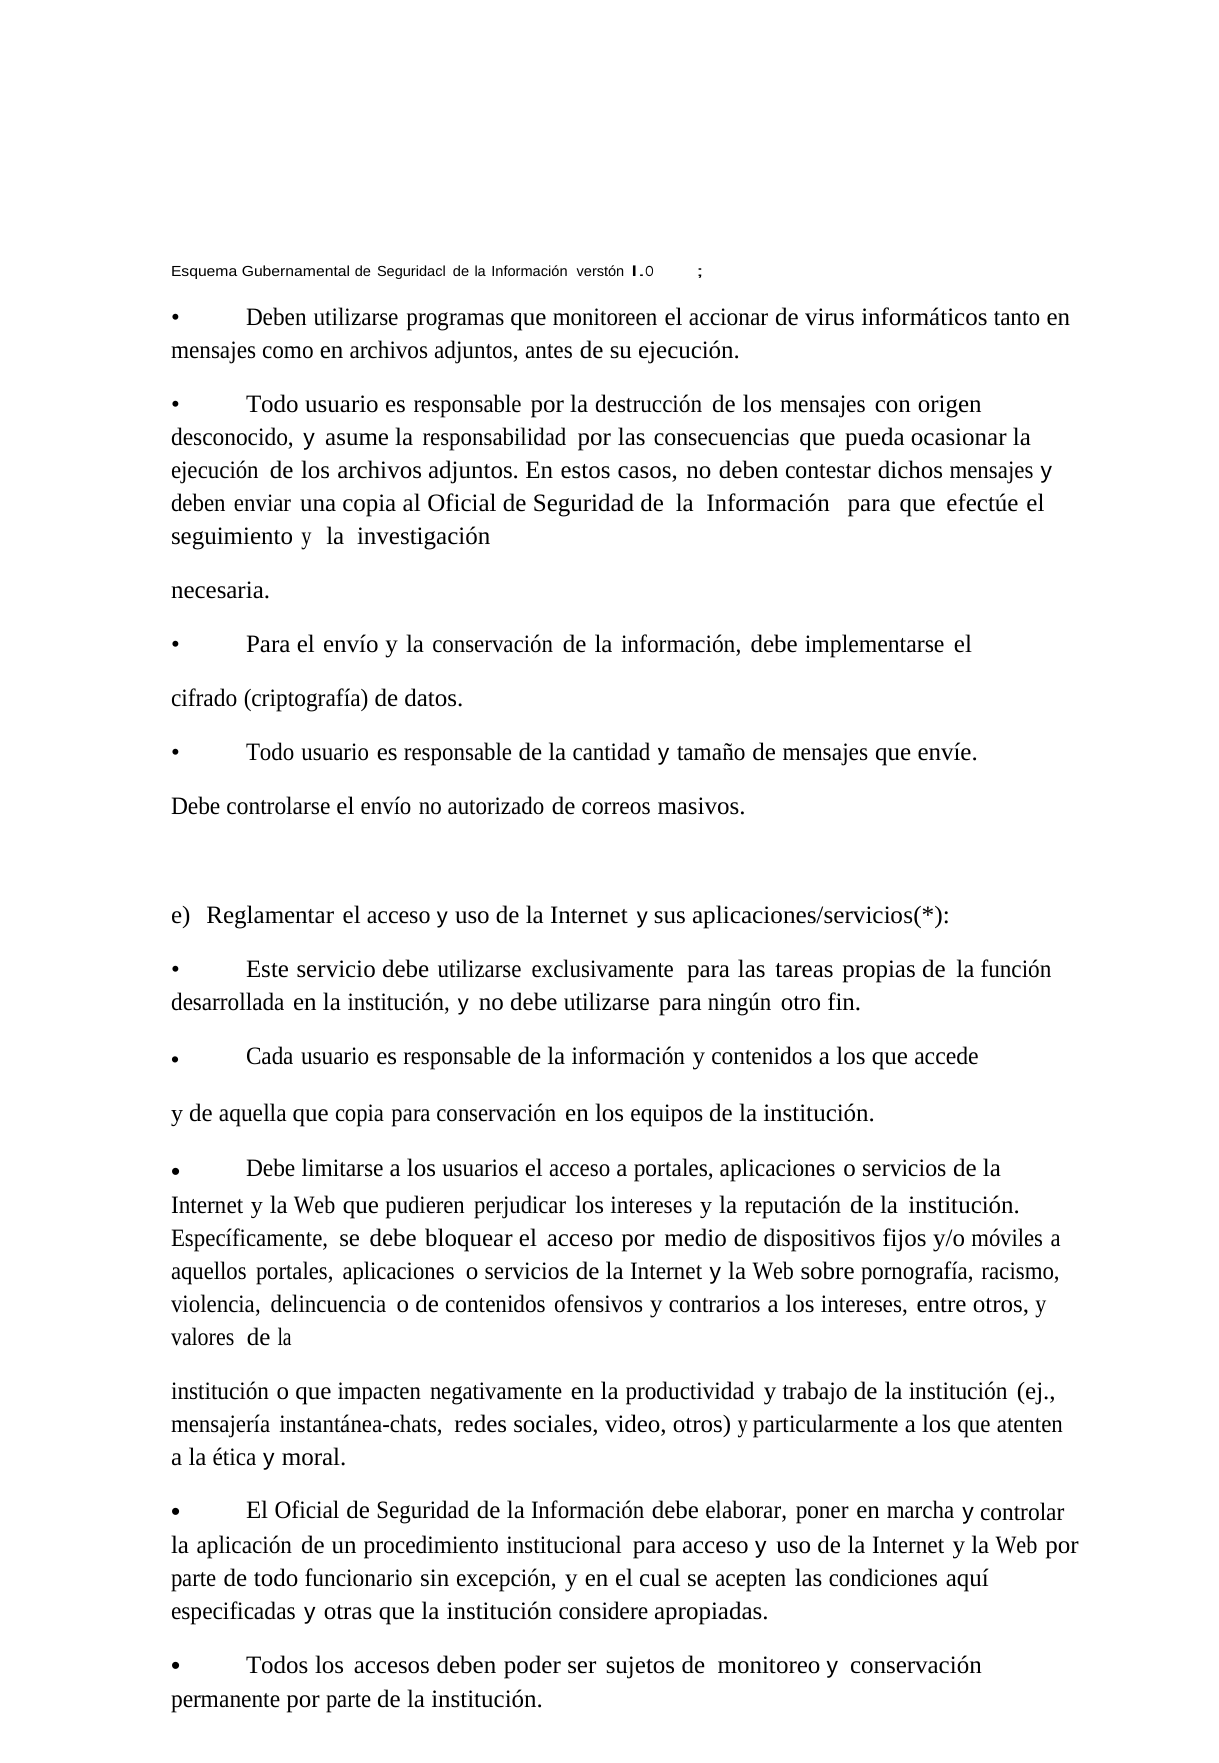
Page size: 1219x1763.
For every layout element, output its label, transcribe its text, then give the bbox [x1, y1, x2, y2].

text necesaria. [171, 575, 1079, 604]
text • Todo usuario es responsable de la cantidad y tamaño de mensajes que envíe. [171, 737, 1079, 766]
text • Todos los accesos deben poder ser sujetos de monitoreo y conservación permanente por parte de la institución. [171, 1650, 1079, 1713]
text cifrado (criptografía) de datos. [171, 683, 1079, 712]
text • Para el envío y la conservación de la información, debe implementarse el [171, 629, 1079, 658]
text • Este servicio debe utilizarse exclusivamente para las tareas propias de la función desarrollada en la institución, y no debe utilizarse para ningún otro fin. [171, 954, 1079, 1016]
text • Cada usuario es responsable de la información y contenidos a los que accede [171, 1041, 1079, 1073]
text institución o que impacten negativamente en la productividad y trabajo de la institución (ej., mensajería instantánea-chats, redes sociales, video, otros) y particularmente a los que atenten a la ética y moral. [171, 1376, 1079, 1471]
text y de aquella que copia para conservación en los equipos de la institución. [171, 1098, 1079, 1127]
text • Debe limitarse a los usuarios el acceso a portales, aplicaciones o servicios de la Internet y la Web que pudieren perjudicar los intereses y la reputación de la institución. Específicamente, se debe bloquear el acceso por medio de dispositivos fijos y/o móviles a aquellos portales, aplicaciones o servicios de la Internet y la Web sobre pornografía, racismo, violencia, delincuencia o de contenidos ofensivos y contrarios a los intereses, entre otros, y valores de la [171, 1152, 1079, 1351]
text e) Reglamentar el acceso y uso de la Internet y sus aplicaciones/servicios(*): [171, 900, 1079, 929]
text Esquema Gubernamental de Seguridacl de la Información verstón l.O ; [171, 262, 1079, 279]
text • Todo usuario es responsable por la destrucción de los mensajes con origen desconocido, y asume la responsabilidad por las consecuencias que pueda ocasionar la ejecución de los archivos adjuntos. En estos casos, no deben contestar dichos mensajes y deben enviar una copia al Oficial de Seguridad de la Información para que efectúe el seguimiento y la investigación [171, 389, 1079, 550]
text • El Oficial de Seguridad de la Información debe elaborar, poner en marcha y controlar la aplicación de un procedimiento institucional para acceso y uso de la Internet y la Web por parte de todo funcionario sin excepción, y en el cual se acepten las condiciones aquí especificadas y otras que la institución considere apropiadas. [171, 1496, 1079, 1625]
text • Deben utilizarse programas que monitoreen el accionar de virus informáticos tanto en mensajes como en archivos adjuntos, antes de su ejecución. [171, 302, 1079, 364]
text Debe controlarse el envío no autorizado de correos masivos. [171, 791, 1079, 819]
